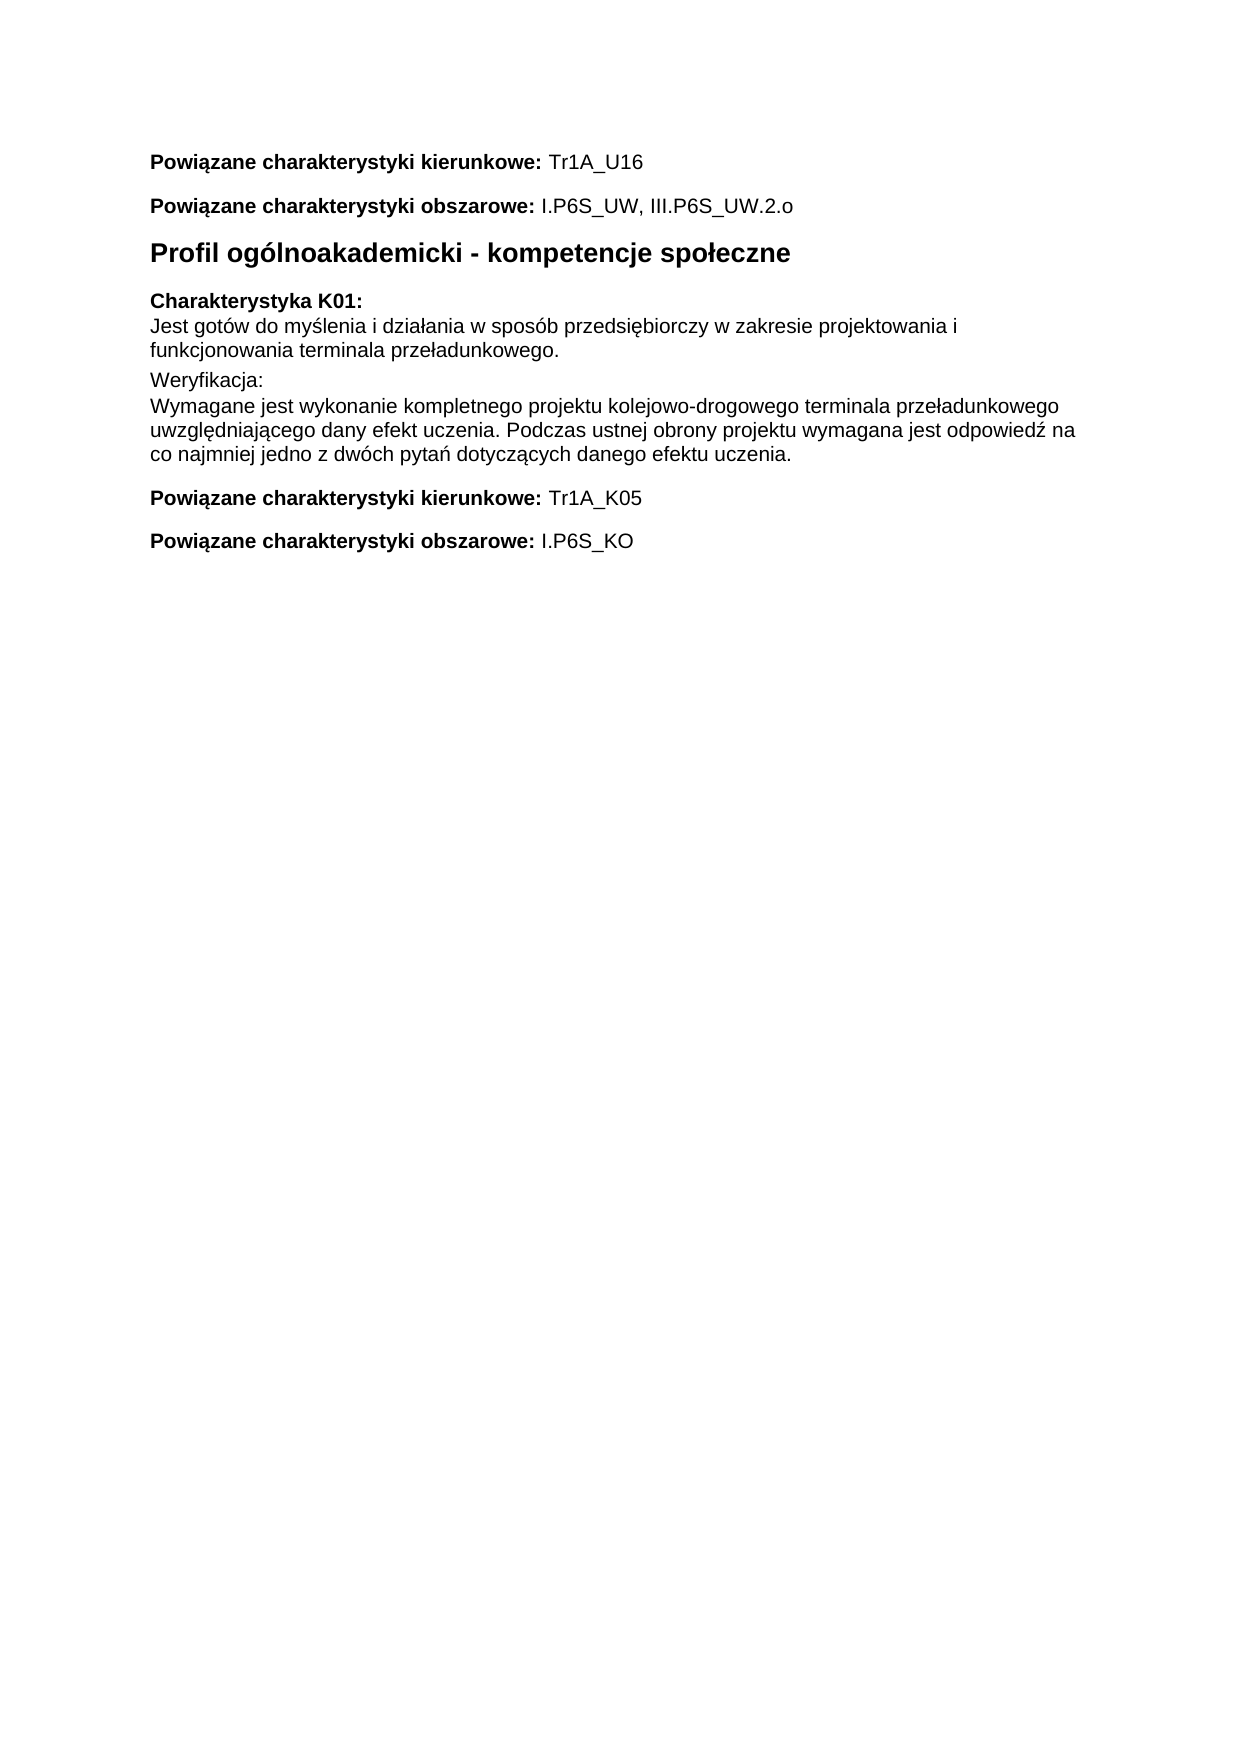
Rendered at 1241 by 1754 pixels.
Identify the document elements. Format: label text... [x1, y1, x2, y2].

subtitle Profil ogólnoakademicki - kompetencje społeczne [150, 237, 1090, 269]
text Jest gotów do myślenia i działania w sposób przedsiębiorczy w zakresie projektowania i funkcjonowania terminala przeładunkowego. [150, 313, 1090, 361]
text Charakterystyka K01: [150, 288, 1090, 312]
text Powiązane charakterystyki kierunkowe: Tr1A_U16 [150, 150, 1090, 174]
text Powiązane charakterystyki obszarowe: I.P6S_UW, III.P6S_UW.2.o [150, 194, 1090, 218]
text Weryfikacja: [150, 368, 1090, 392]
text Powiązane charakterystyki obszarowe: I.P6S_KO [150, 529, 1090, 553]
text Powiązane charakterystyki kierunkowe: Tr1A_K05 [150, 485, 1090, 509]
